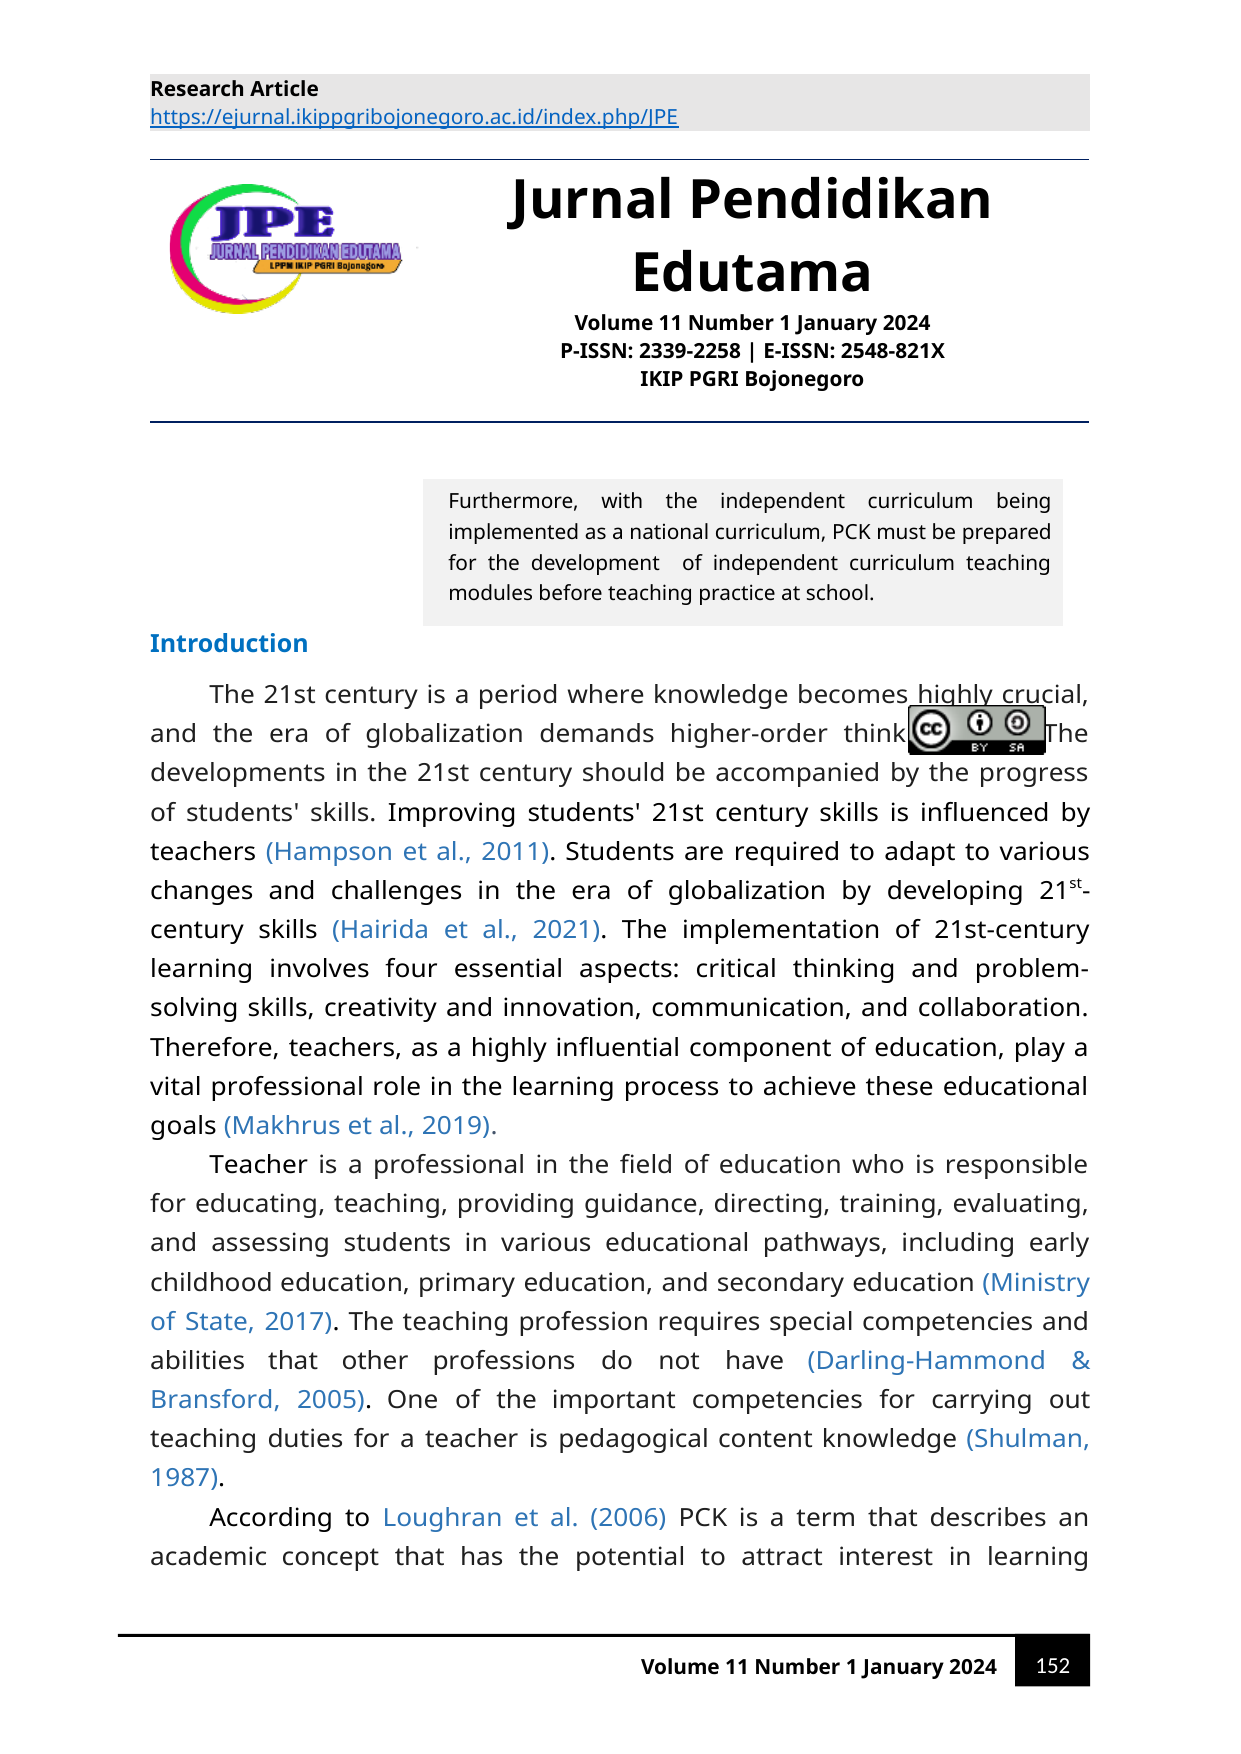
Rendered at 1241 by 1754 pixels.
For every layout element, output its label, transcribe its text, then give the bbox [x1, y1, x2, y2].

text Teacher is a professional in the field of education who is responsible for educating, teaching, providing guidance, directing, training, evaluating, and assessing students in various educational pathways, including early childhood education, primary education, and secondary education (Ministry of State, 2017). The teaching profession requires special competencies and abilities that other professions do not have (Darling-Hammond & Bransford, 2005). One of the important competencies for carrying out teaching duties for a teacher is pedagogical content knowledge (Shulman, 1987). [150, 1147, 1090, 1494]
picture [169, 184, 428, 314]
text Introduction [150, 626, 1090, 660]
text The 21st century is a period where knowledge becomes highly crucial, and the era of globalization demands higher-order thinking skills. The developments in the 21st century should be accompanied by the progress of students' skills. Improving students' 21st century skills is influenced by teachers (Hampson et al., 2011). Students are required to adapt to various changes and challenges in the era of globalization by developing 21st-century skills (Hairida et al., 2021). The implementation of 21st-century learning involves four essential aspects: critical thinking and problem-solving skills, creativity and innovation, communication, and collaboration. Therefore, teachers, as a highly influential component of education, play a vital professional role in the learning process to achieve these educational goals (Makhrus et al., 2019). [150, 677, 1090, 1142]
picture [908, 705, 1046, 755]
